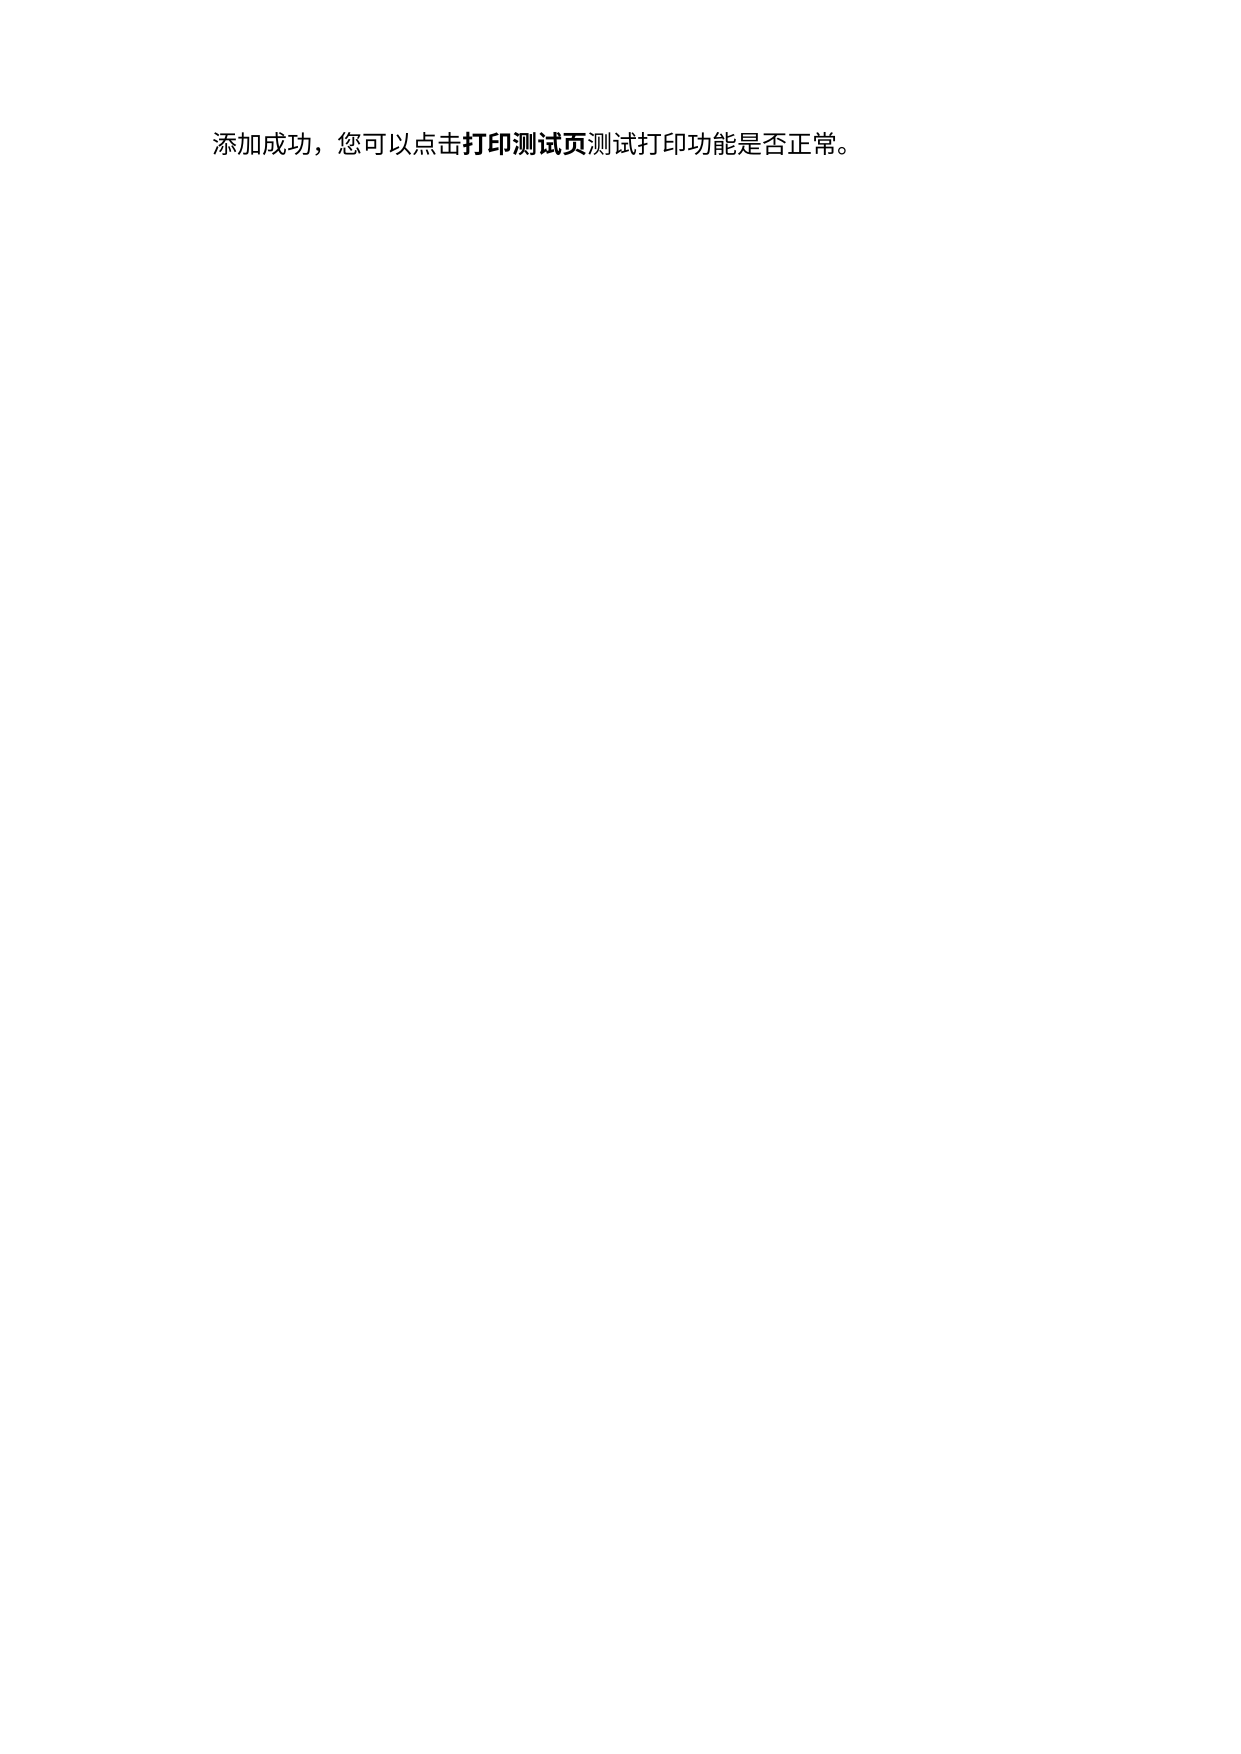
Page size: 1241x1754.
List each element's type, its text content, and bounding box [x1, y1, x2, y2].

text 添加成功，您可以点击打印测试页测试打印功能是否正常。 [212, 125, 1199, 161]
